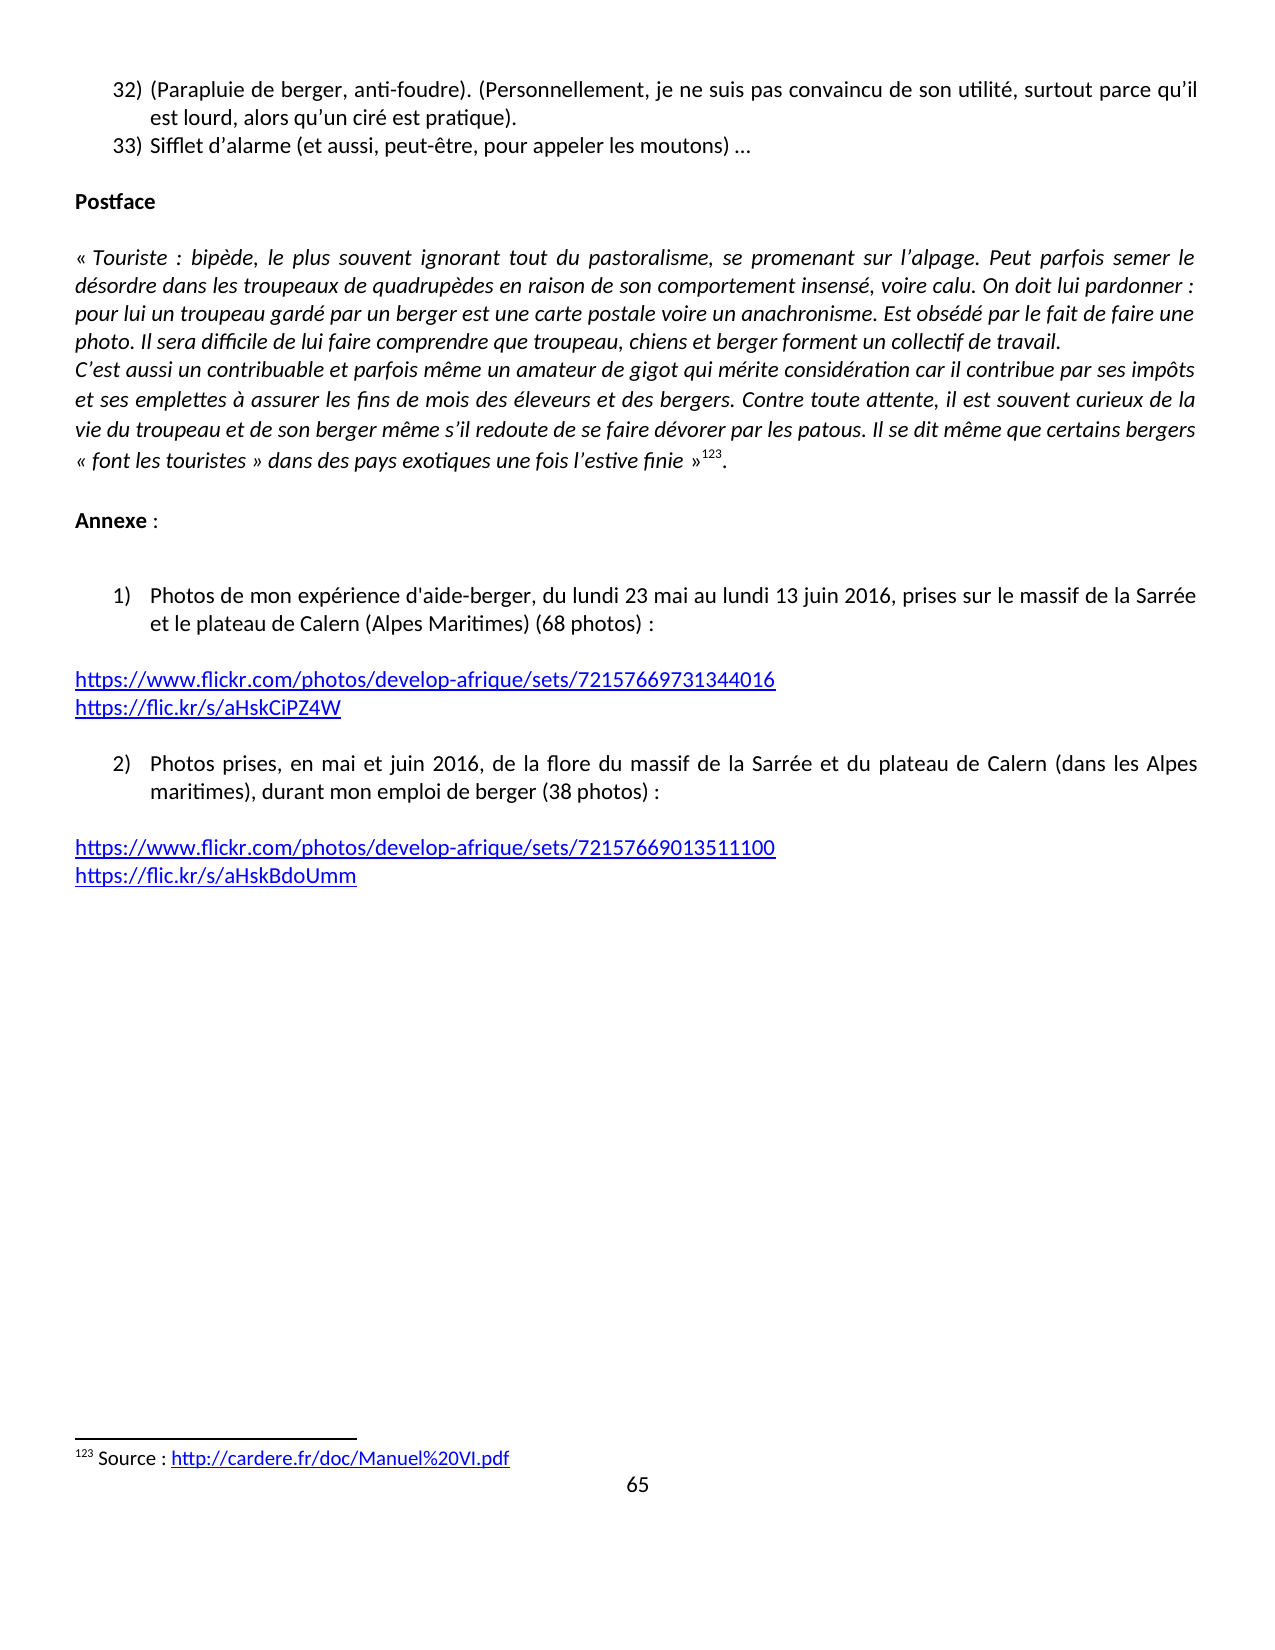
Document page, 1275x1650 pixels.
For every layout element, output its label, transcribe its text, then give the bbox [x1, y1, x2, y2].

text https://www.flickr.com/photos/develop-afrique/sets/72157669013511100 [75, 833, 1200, 861]
text Postface [75, 187, 1200, 215]
text https://flic.kr/s/aHskCiPZ4W [75, 693, 1200, 721]
list Photos de mon expérience d'aide-berger, du lundi 23 mai au lundi 13 juin 2016, prises sur le massif de la Sarrée et le plateau de Calern (Alpes Maritimes) (68 photos) : [112, 581, 1200, 637]
text Annexe : [75, 506, 1200, 534]
list Sifflet d’alarme (et aussi, peut-être, pour appeler les moutons) … [112, 131, 1200, 159]
text « Touriste : bipède, le plus souvent ignorant tout du pastoralisme, se promenant sur l’alpage. Peut parfois semer le désordre dans les troupeaux de quadrupèdes en raison de son comportement insensé, voire calu. On doit lui pardonner : pour lui un troupeau gardé par un berger est une carte postale voire un anachronisme. Est obsédé par le fait de faire une photo. Il sera difficile de lui faire comprendre que troupeau, chiens et berger forment un collectif de travail. [75, 243, 1200, 355]
text https://flic.kr/s/aHskBdoUmm [75, 861, 1200, 889]
list Photos prises, en mai et juin 2016, de la flore du massif de la Sarrée et du plateau de Calern (dans les Alpes maritimes), durant mon emploi de berger (38 photos) : [112, 749, 1200, 805]
text https://www.flickr.com/photos/develop-afrique/sets/72157669731344016 [75, 665, 1200, 693]
text C’est aussi un contribuable et parfois même un amateur de gigot qui mérite considération car il contribue par ses impôts et ses emplettes à assurer les fins de mois des éleveurs et des bergers. Contre toute attente, il est souvent curieux de la vie du troupeau et de son berger même s’il redoute de se faire dévorer par les patous. Il se dit même que certains bergers « font les touristes » dans des pays exotiques une fois l’estive finie ». [75, 355, 1200, 474]
list (Parapluie de berger, anti-foudre). (Personnellement, je ne suis pas convaincu de son utilité, surtout parce qu’il est lourd, alors qu’un ciré est pratique). [112, 75, 1200, 131]
